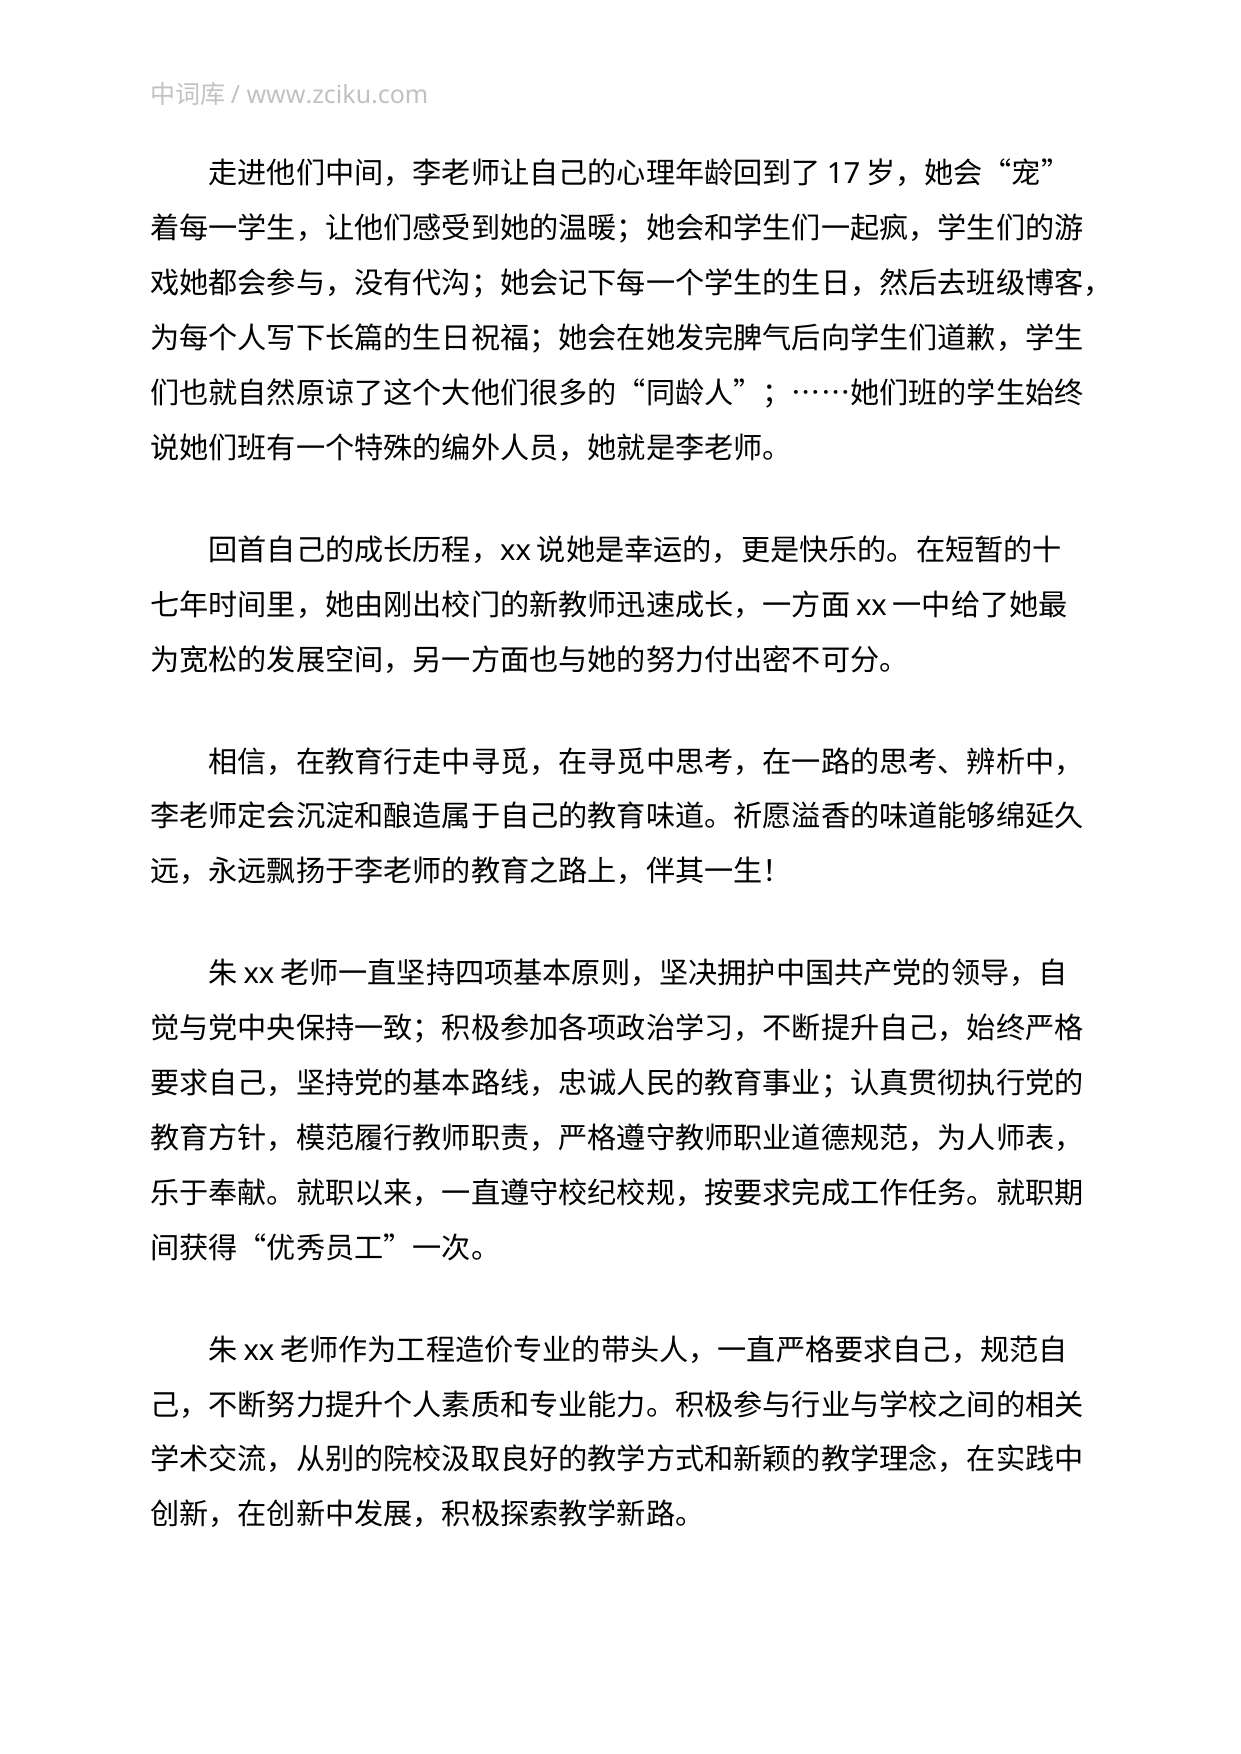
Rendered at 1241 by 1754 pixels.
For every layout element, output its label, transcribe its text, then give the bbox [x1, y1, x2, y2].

text 回首自己的成长历程，xx说她是幸运的，更是快乐的。在短暂的十七年时间里，她由刚出校门的新教师迅速成长，一方面xx一中给了她最为宽松的发展空间，另一方面也与她的努力付出密不可分。 [150, 526, 1090, 679]
text 走进他们中间，李老师让自己的心理年龄回到了17岁，她会“宠”着每一学生，让他们感受到她的温暖；她会和学生们一起疯，学生们的游戏她都会参与，没有代沟；她会记下每一个学生的生日，然后去班级博客，为每个人写下长篇的生日祝福；她会在她发完脾气后向学生们道歉，学生们也就自然原谅了这个大他们很多的“同龄人”；……她们班的学生始终说她们班有一个特殊的编外人员，她就是李老师。 [150, 150, 1090, 467]
text 朱xx老师一直坚持四项基本原则，坚决拥护中国共产党的领导，自觉与党中央保持一致；积极参加各项政治学习，不断提升自己，始终严格要求自己，坚持党的基本路线，忠诚人民的教育事业；认真贯彻执行党的教育方针，模范履行教师职责，严格遵守教师职业道德规范，为人师表，乐于奉献。就职以来，一直遵守校纪校规，按要求完成工作任务。就职期间获得“优秀员工”一次。 [150, 950, 1090, 1267]
text 相信，在教育行走中寻觅，在寻觅中思考，在一路的思考、辨析中，李老师定会沉淀和酿造属于自己的教育味道。祈愿溢香的味道能够绵延久远，永远飘扬于李老师的教育之路上，伴其一生！ [150, 738, 1090, 890]
text 朱xx老师作为工程造价专业的带头人，一直严格要求自己，规范自己，不断努力提升个人素质和专业能力。积极参与行业与学校之间的相关学术交流，从别的院校汲取良好的教学方式和新颖的教学理念，在实践中创新，在创新中发展，积极探索教学新路。 [150, 1326, 1090, 1533]
